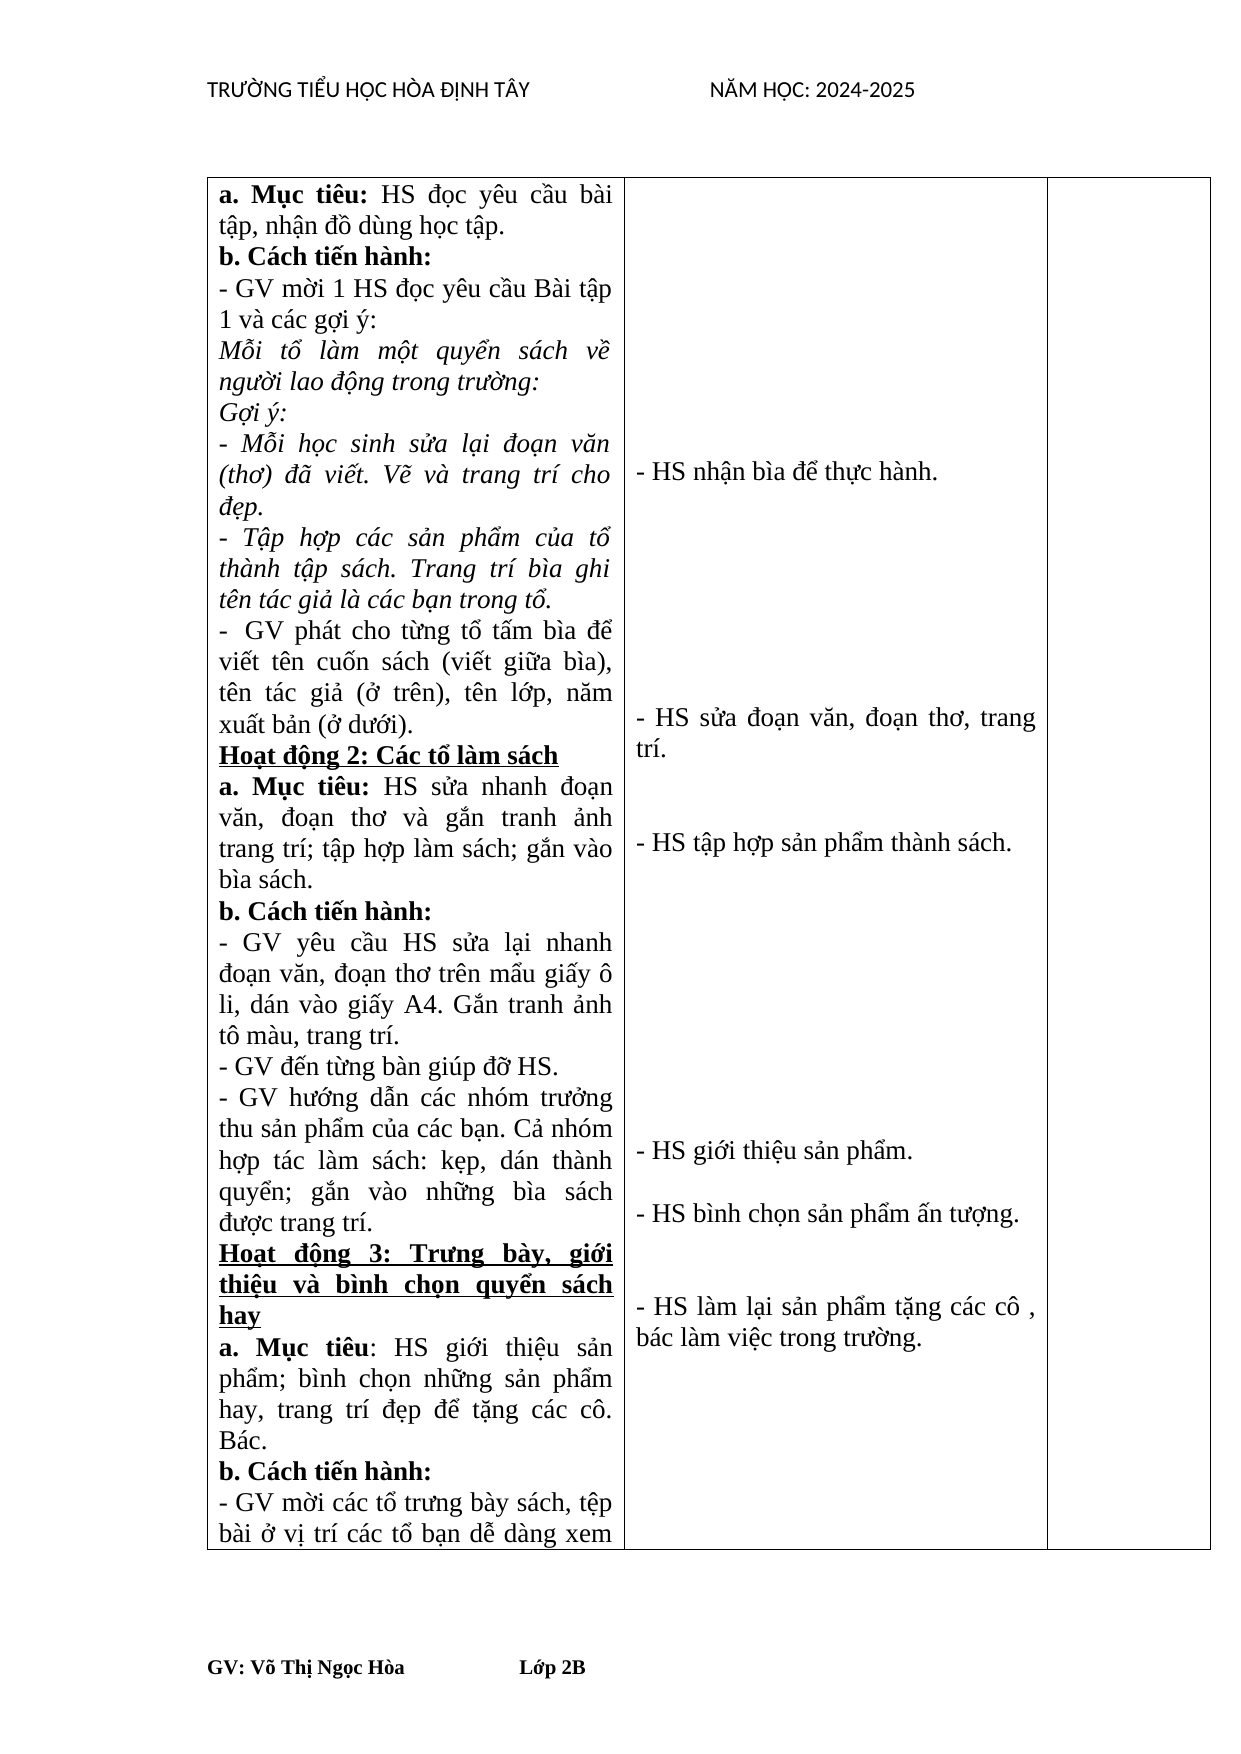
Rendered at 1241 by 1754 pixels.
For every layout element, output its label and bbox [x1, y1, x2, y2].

table_cell [1048, 178, 1210, 1549]
table_cell [208, 178, 624, 1549]
table_cell [625, 178, 1047, 1549]
